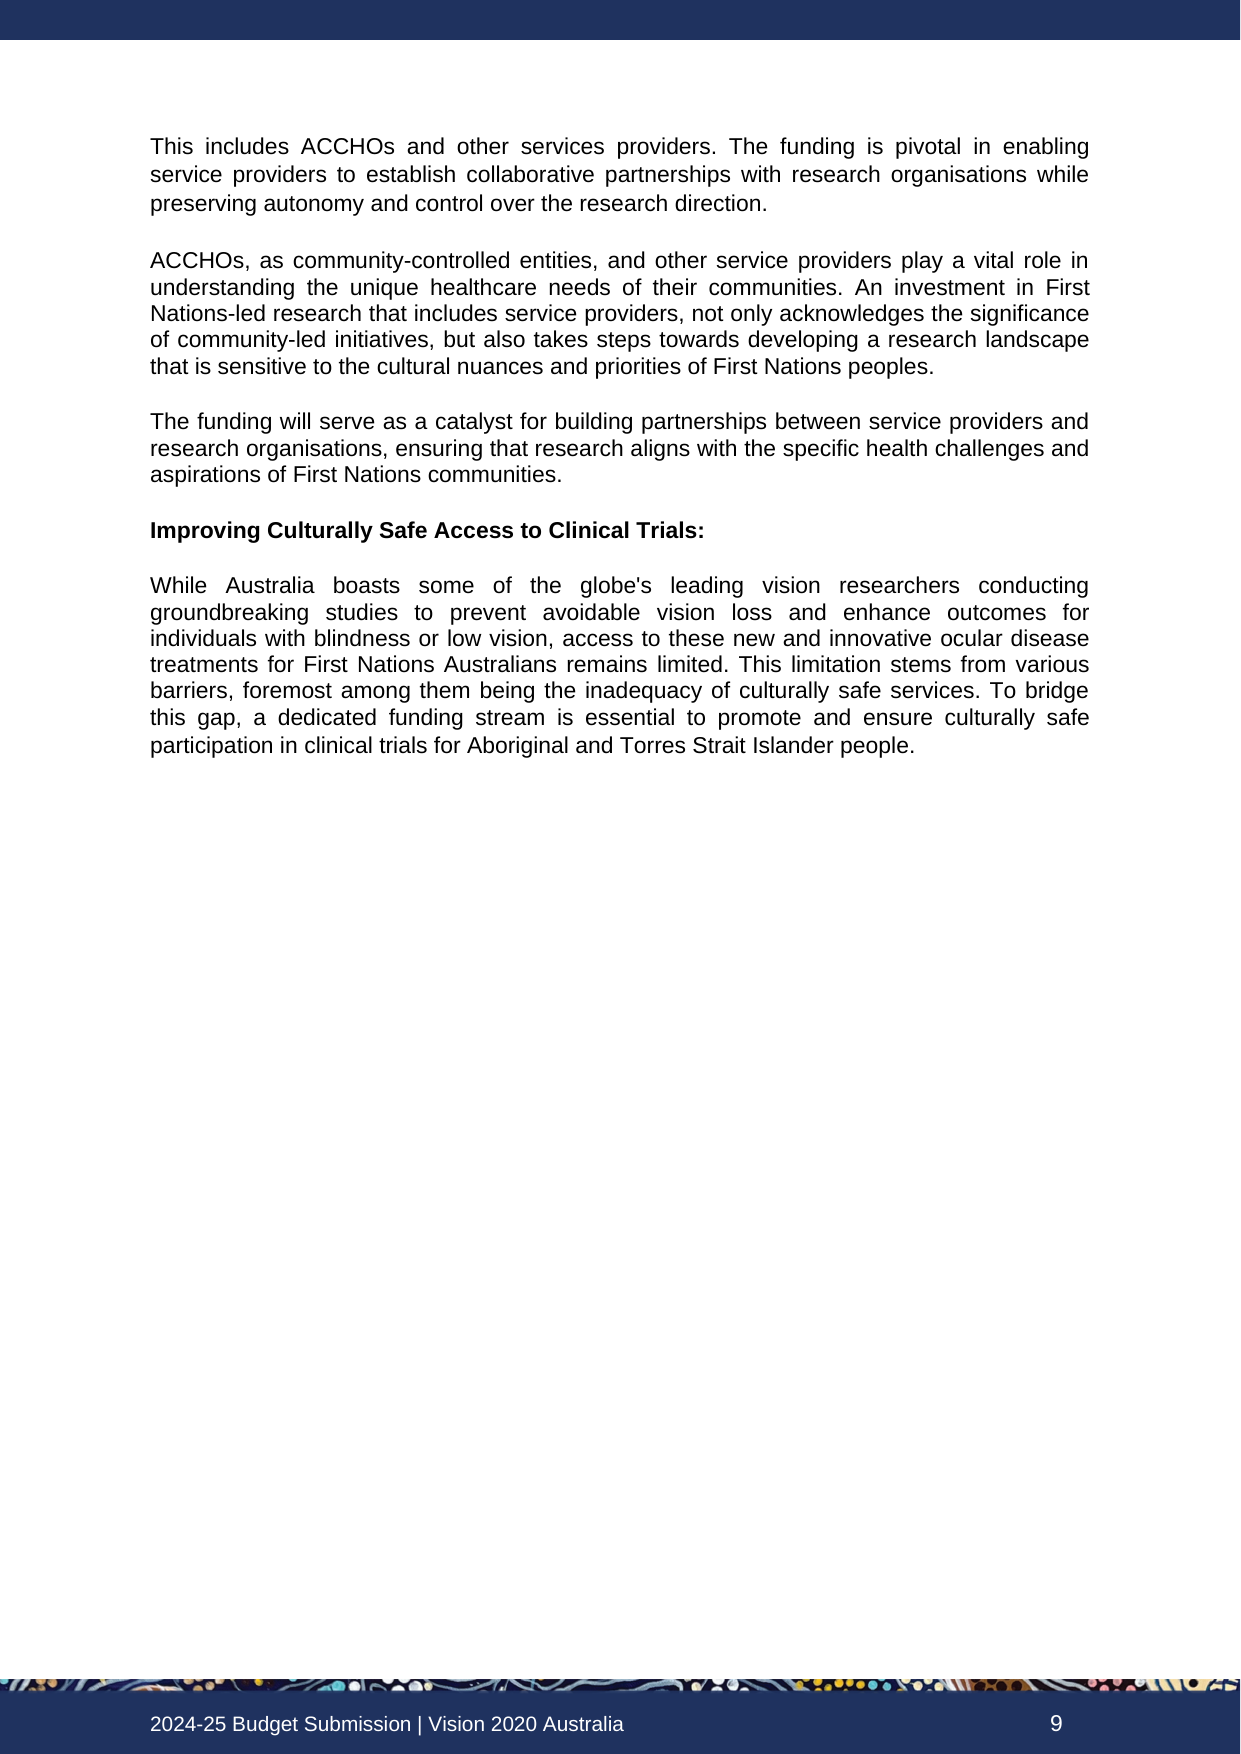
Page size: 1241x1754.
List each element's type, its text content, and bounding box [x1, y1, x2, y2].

picture [0, 1679, 1241, 1754]
text Improving Culturally Safe Access to Clinical Trials: [150, 517, 1090, 543]
text ACCHOs, as community-controlled entities, and other service providers play a vital role in understanding the unique healthcare needs of their communities. An investment in First Nations-led research that includes service providers, not only acknowledges the significance of community-led initiatives, but also takes steps towards developing a research landscape that is sensitive to the cultural nuances and priorities of First Nations peoples. [150, 247, 1090, 379]
picture [0, 0, 1241, 40]
text While Australia boasts some of the globe's leading vision researchers conducting groundbreaking studies to prevent avoidable vision loss and enhance outcomes for individuals with blindness or low vision, access to these new and innovative ocular disease treatments for First Nations Australians remains limited. This limitation stems from various barriers, foremost among them being the inadequacy of culturally safe services. To bridge this gap, a dedicated funding stream is essential to promote and ensure culturally safe participation in clinical trials for Aboriginal and Torres Strait Islander people. [150, 572, 1090, 759]
text This includes ACCHOs and other services providers. The funding is pivotal in enabling service providers to establish collaborative partnerships with research organisations while preserving autonomy and control over the research direction. [150, 133, 1090, 216]
text The funding will serve as a catalyst for building partnerships between service providers and research organisations, ensuring that research aligns with the specific health challenges and aspirations of First Nations communities. [150, 408, 1090, 487]
